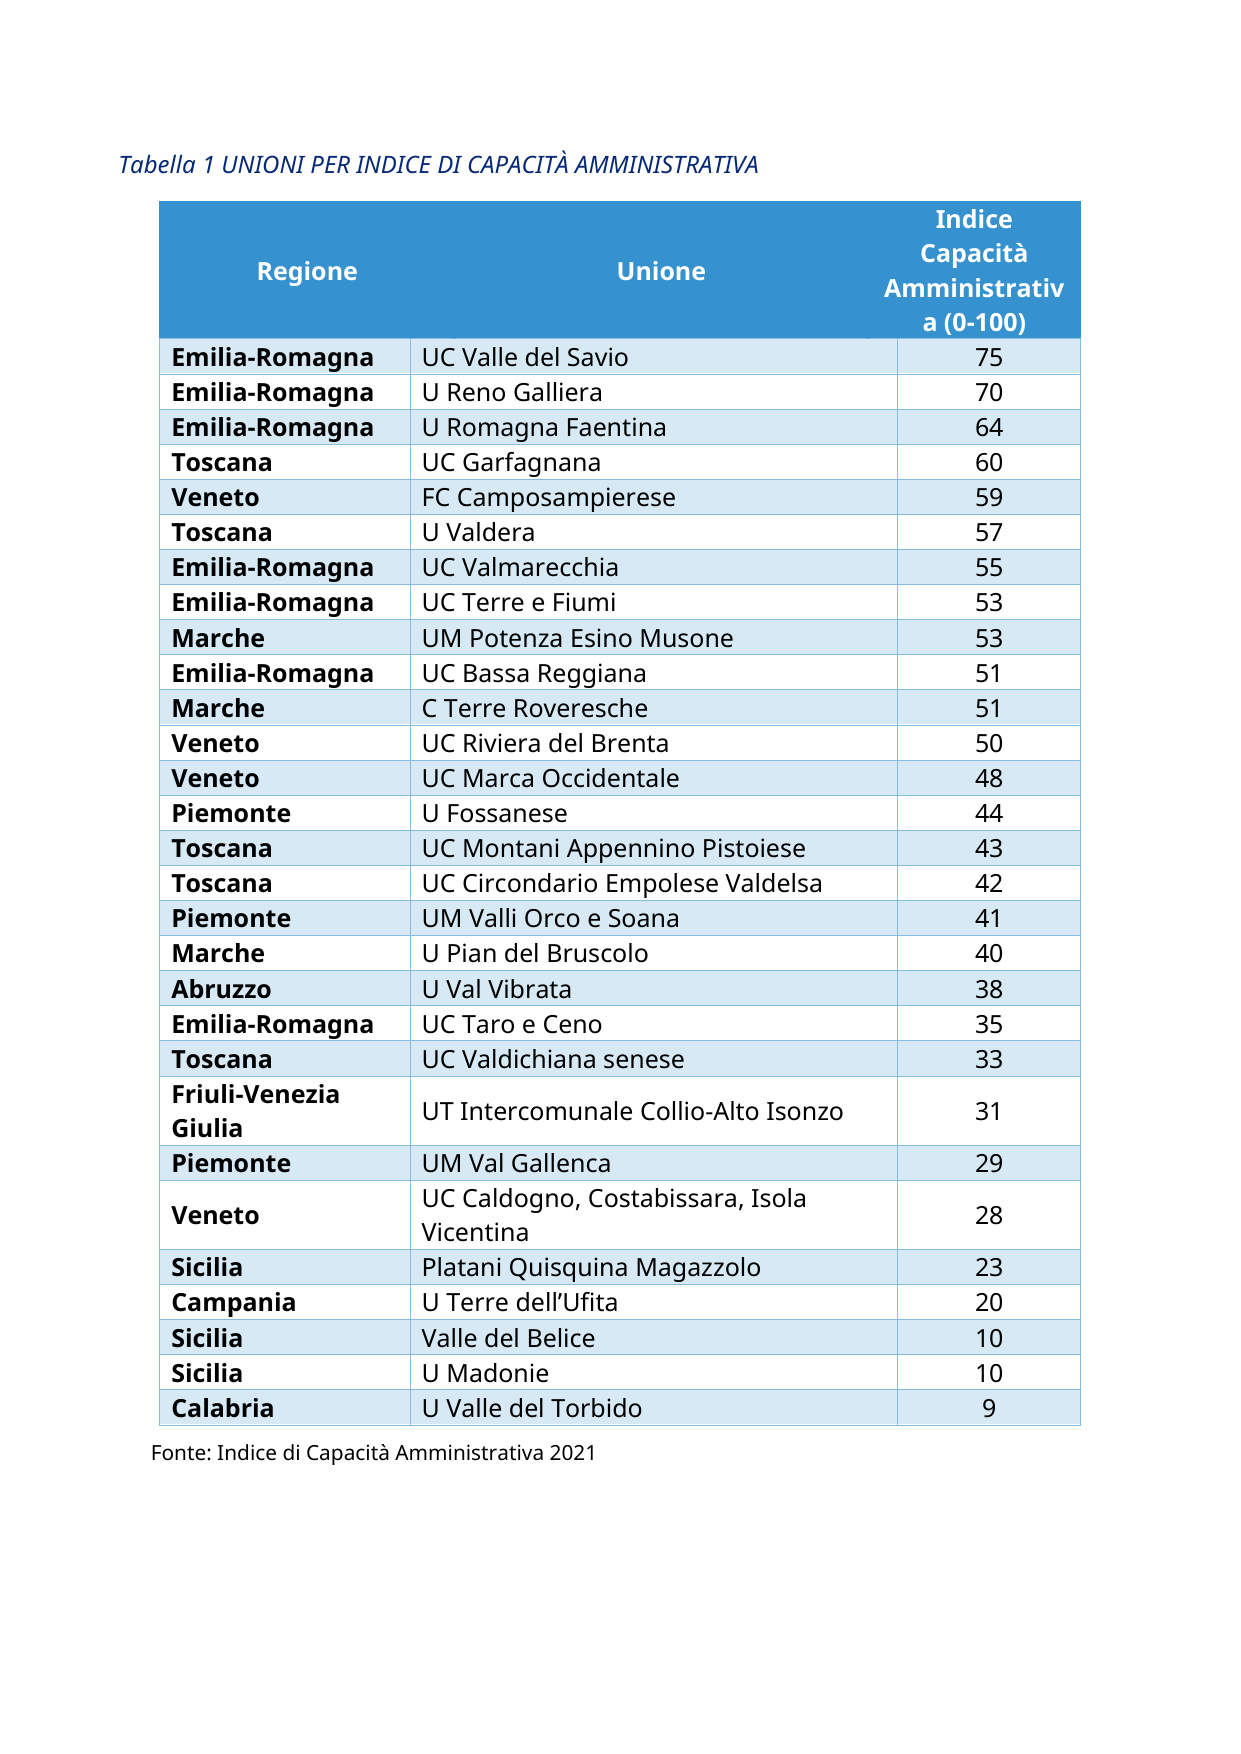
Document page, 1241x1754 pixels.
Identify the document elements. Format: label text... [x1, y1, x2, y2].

table_cell 57 [898, 515, 1080, 549]
table_cell Emilia-Romagna [160, 585, 410, 619]
table_cell UM Valli Orco e Soana [411, 901, 897, 935]
table_cell 43 [898, 831, 1080, 865]
table_cell Platani Quisquina Magazzolo [411, 1250, 897, 1284]
table_cell C Terre Roveresche [411, 690, 897, 724]
table_header Regione [160, 202, 454, 338]
table_cell Toscana [160, 831, 410, 865]
table_cell Sicilia [160, 1250, 410, 1284]
table_cell UC Terre e Fiumi [411, 585, 897, 619]
table_cell 40 [898, 936, 1080, 970]
table_cell 38 [898, 971, 1080, 1005]
table_cell UC Taro e Ceno [411, 1006, 897, 1040]
table_cell U Pian del Bruscolo [411, 936, 897, 970]
table_cell UC Montani Appennino Pistoiese [411, 831, 897, 865]
table_cell U Terre dell’Ufita [411, 1285, 897, 1319]
table_cell UC Bassa Reggiana [411, 655, 897, 689]
table_cell Piemonte [160, 796, 410, 830]
table_cell UM Val Gallenca [411, 1146, 897, 1180]
table_cell U Fossanese [411, 796, 897, 830]
table_header Unione [455, 202, 867, 338]
table_cell UC Marca Occidentale [411, 761, 897, 795]
table_cell Abruzzo [160, 971, 410, 1005]
text Fonte: Indice di Capacità Amministrativa 2021 [118, 1438, 1122, 1466]
table_cell Toscana [160, 1041, 410, 1076]
table_cell 35 [898, 1006, 1080, 1040]
table_cell Friuli-Venezia Giulia [160, 1077, 410, 1145]
table_cell Piemonte [160, 1146, 410, 1180]
table_cell 10 [898, 1320, 1080, 1354]
table_cell Sicilia [160, 1355, 410, 1389]
table_cell UC Circondario Empolese Valdelsa [411, 866, 897, 900]
table_cell UC Caldogno, Costabissara, Isola Vicentina [411, 1181, 897, 1249]
table_cell Emilia-Romagna [160, 655, 410, 689]
table_cell Veneto [160, 761, 410, 795]
table_cell UT Intercomunale Collio-Alto Isonzo [411, 1077, 897, 1145]
table_cell U Valle del Torbido [411, 1390, 897, 1424]
table_cell 75 [898, 339, 1080, 373]
table_cell Marche [160, 620, 410, 654]
table_cell 51 [898, 655, 1080, 689]
table_cell Emilia-Romagna [160, 1006, 410, 1040]
table_cell 31 [898, 1077, 1080, 1145]
table_cell U Madonie [411, 1355, 897, 1389]
table_header Indice Capacità Amministrativa (0-100) [868, 202, 1080, 338]
table_cell Valle del Belice [411, 1320, 897, 1354]
table_cell Piemonte [160, 901, 410, 935]
table_cell 48 [898, 761, 1080, 795]
table_cell Sicilia [160, 1320, 410, 1354]
table_cell Campania [160, 1285, 410, 1319]
table_cell 20 [898, 1285, 1080, 1319]
table_cell Marche [160, 690, 410, 724]
table_cell 53 [898, 585, 1080, 619]
table_cell 23 [898, 1250, 1080, 1284]
table_cell Marche [160, 936, 410, 970]
table_cell Emilia-Romagna [160, 550, 410, 584]
table_cell Veneto [160, 1181, 410, 1249]
table_cell UC Valle del Savio [411, 339, 897, 373]
table_cell 29 [898, 1146, 1080, 1180]
table_cell 59 [898, 480, 1080, 514]
table_cell 42 [898, 866, 1080, 900]
table_cell U Reno Galliera [411, 375, 897, 408]
table_cell Toscana [160, 866, 410, 900]
table_cell Toscana [160, 515, 410, 549]
table_cell 9 [898, 1390, 1080, 1424]
table_cell UC Garfagnana [411, 445, 897, 479]
table_cell 64 [898, 410, 1080, 444]
table_cell 50 [898, 726, 1080, 759]
table_cell 60 [898, 445, 1080, 479]
table_cell 41 [898, 901, 1080, 935]
table_cell U Romagna Faentina [411, 410, 897, 444]
table_cell Calabria [160, 1390, 410, 1424]
table_cell Emilia-Romagna [160, 375, 410, 408]
table_cell 33 [898, 1041, 1080, 1076]
table_cell U Valdera [411, 515, 897, 549]
table_cell UM Potenza Esino Musone [411, 620, 897, 654]
table_cell 44 [898, 796, 1080, 830]
table_cell Toscana [160, 445, 410, 479]
table_cell Emilia-Romagna [160, 339, 410, 373]
table_cell 55 [898, 550, 1080, 584]
table_cell UC Riviera del Brenta [411, 726, 897, 759]
table_cell Emilia-Romagna [160, 410, 410, 444]
table_cell Veneto [160, 480, 410, 514]
table_cell UC Valmarecchia [411, 550, 897, 584]
table_cell FC Camposampierese [411, 480, 897, 514]
table_cell Veneto [160, 726, 410, 759]
table_cell 10 [898, 1355, 1080, 1389]
table_cell UC Valdichiana senese [411, 1041, 897, 1076]
table_cell 28 [898, 1181, 1080, 1249]
table_cell 70 [898, 375, 1080, 408]
table_cell U Val Vibrata [411, 971, 897, 1005]
table_cell 51 [898, 690, 1080, 724]
table_cell 53 [898, 620, 1080, 654]
